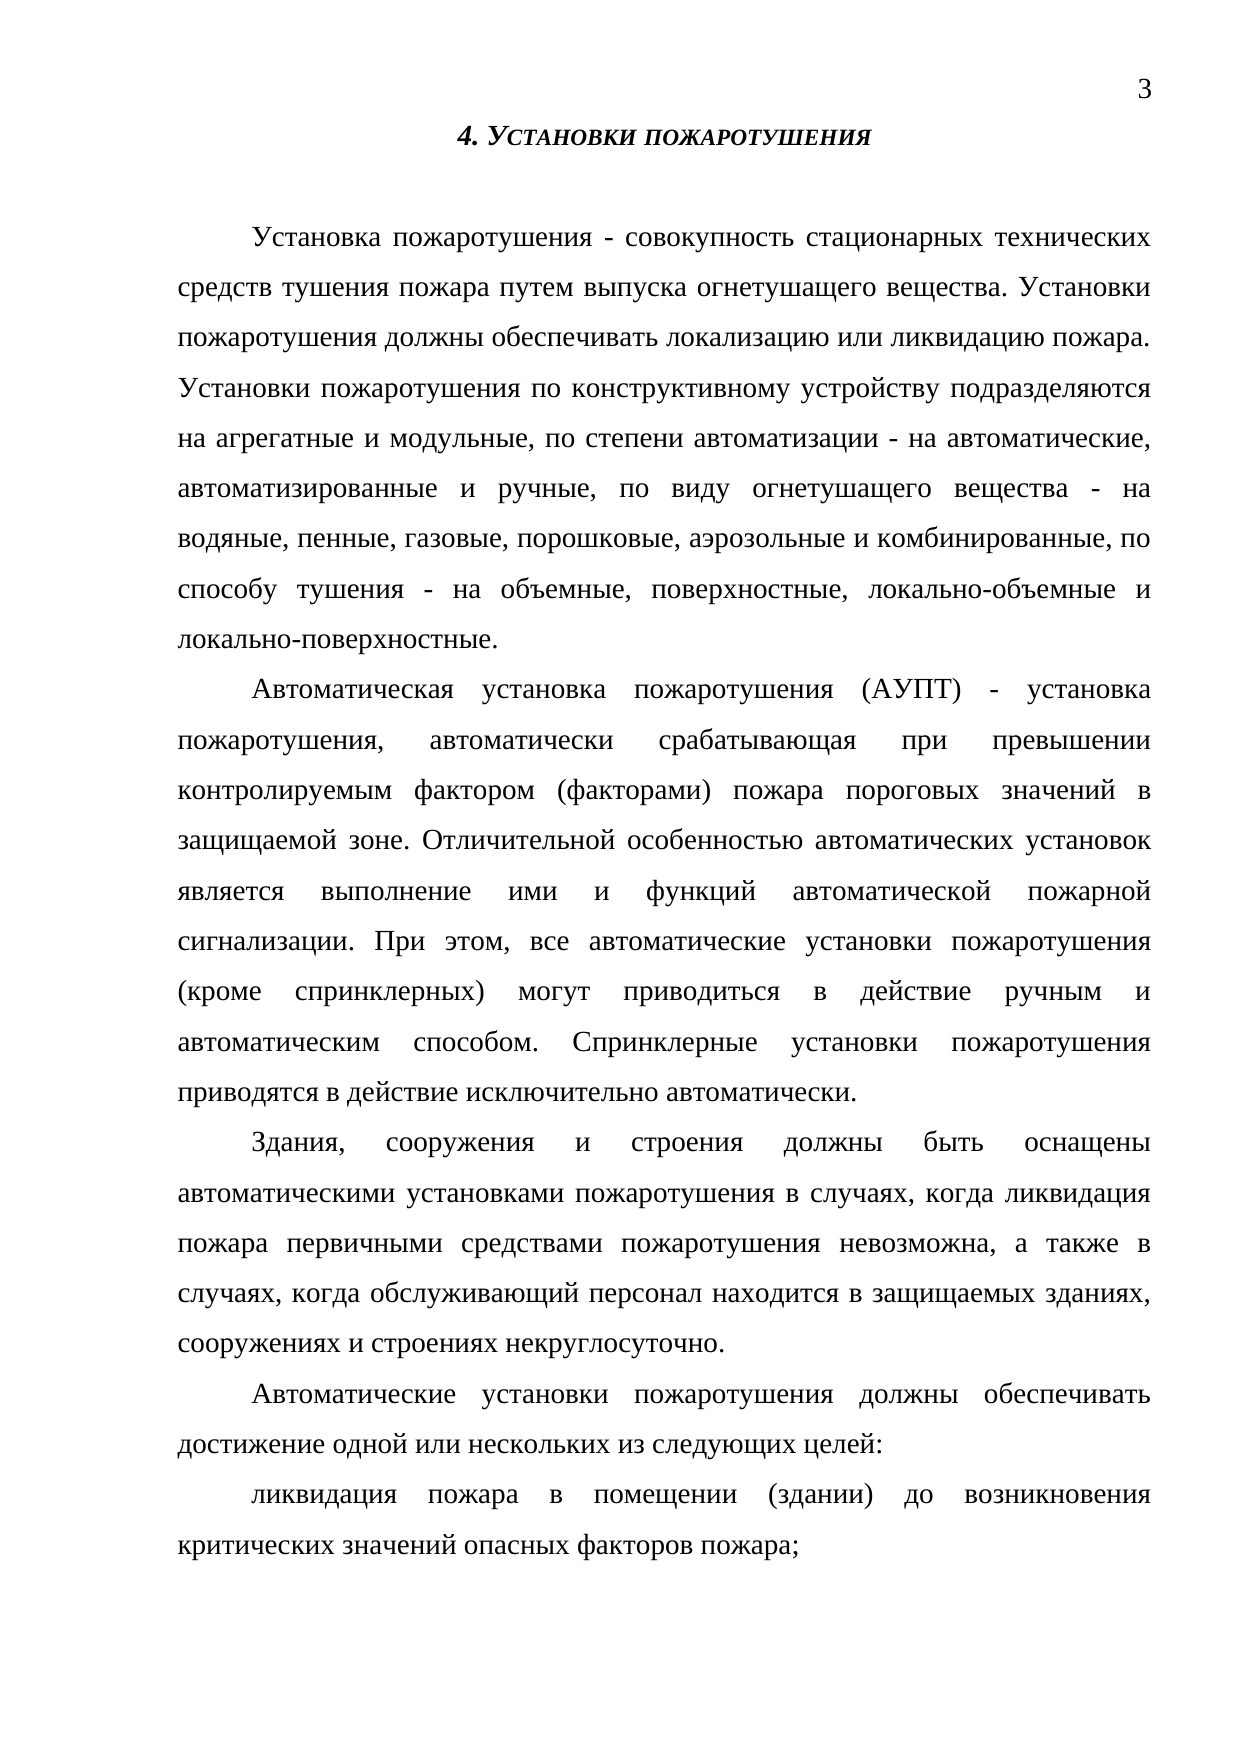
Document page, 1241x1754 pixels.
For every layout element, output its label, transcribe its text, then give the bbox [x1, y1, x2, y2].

text Автоматическая установка пожаротушения (АУПТ) - установка пожаротушения, автоматически срабатывающая при превышении контролируемым фактором (факторами) пожара пороговых значений в защищаемой зоне. Отличительной особенностью автоматических установок является выполнение ими и функций автоматической пожарной сигнализации. При этом, все автоматические установки пожаротушения (кроме спринклерных) могут приводиться в действие ручным и автоматическим способом. Спринклерные установки пожаротушения приводятся в действие исключительно автоматически. [177, 672, 1152, 1108]
text Здания, сооружения и строения должны быть оснащены автоматическими установками пожаротушения в случаях, когда ликвидация пожара первичными средствами пожаротушения невозможна, а также в случаях, когда обслуживающий персонал находится в защищаемых зданиях, сооружениях и строениях некруглосуточно. [177, 1124, 1152, 1359]
text ликвидация пожара в помещении (здании) до возникновения критических значений опасных факторов пожара; [177, 1477, 1152, 1560]
text Автоматические установки пожаротушения должны обеспечивать достижение одной или нескольких из следующих целей: [177, 1376, 1152, 1460]
subtitle 4. Установки пожаротушения [177, 118, 1152, 152]
text Установка пожаротушения - совокупность стационарных технических средств тушения пожара путем выпуска огнетушащего вещества. Установки пожаротушения должны обеспечивать локализацию или ликвидацию пожара. Установки пожаротушения по конструктивному устройству подразделяются на агрегатные и модульные, по степени автоматизации - на автоматические, автоматизированные и ручные, по виду огнетушащего вещества - на водяные, пенные, газовые, порошковые, аэрозольные и комбинированные, по способу тушения - на объемные, поверхностные, локально-объемные и локально-поверхностные. [177, 219, 1152, 655]
